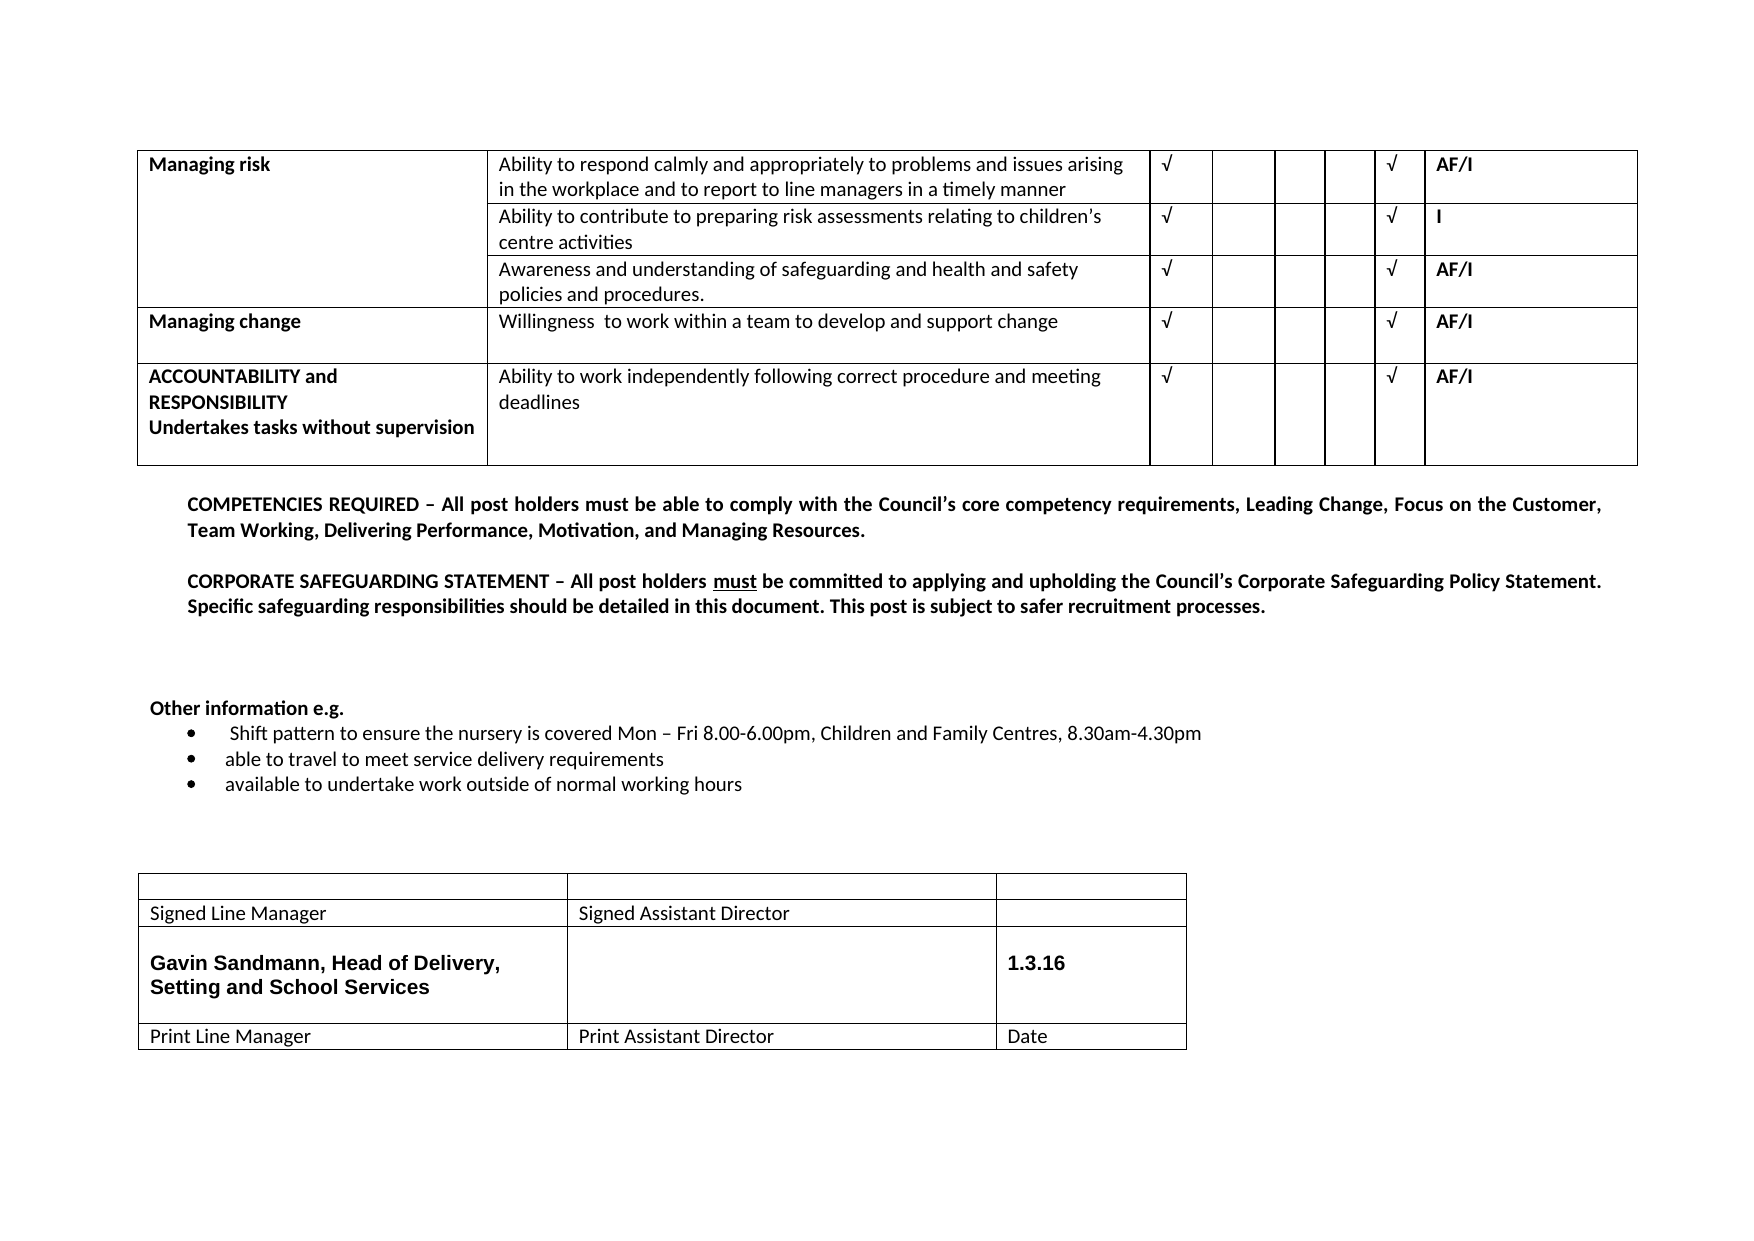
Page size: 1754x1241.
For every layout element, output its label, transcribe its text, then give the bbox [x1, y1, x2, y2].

table_cell Signed Assistant Director [568, 900, 996, 926]
table_cell [1326, 308, 1374, 362]
table_cell √ [1151, 364, 1212, 465]
table_cell Gavin Sandmann, Head of Delivery, Setting and School Services [139, 927, 567, 1023]
table_cell [1276, 204, 1324, 255]
text COMPETENCIES REQUIRED – All post holders must be able to comply with the Council’s core competency requirements, Leading Change, Focus on the Customer, Team Working, Delivering Performance, Motivation, and Managing Resources. [187, 492, 1604, 542]
table_header [139, 874, 567, 899]
table_cell √ [1376, 256, 1424, 307]
table_cell 1.3.16 [997, 927, 1186, 1023]
table_cell √ [1376, 151, 1424, 202]
table_cell Ability to contribute to preparing risk assessments relating to children’s centre activities [488, 204, 1149, 255]
table_cell [1276, 364, 1324, 465]
table_cell √ [1376, 308, 1424, 362]
table_cell [568, 927, 996, 1023]
table_cell [1213, 204, 1274, 255]
list able to travel to meet service delivery requirements [187, 746, 1604, 771]
table_cell Date [997, 1024, 1186, 1049]
table_cell √ [1376, 364, 1424, 465]
table_header [568, 874, 996, 899]
table_cell [1326, 151, 1374, 202]
table_cell √ [1151, 204, 1212, 255]
table_cell Ability to work independently following correct procedure and meeting deadlines [488, 364, 1149, 465]
table_cell AF/I [1426, 308, 1637, 362]
table_cell [1276, 256, 1324, 307]
table_cell [1213, 364, 1274, 465]
list Shift pattern to ensure the nursery is covered Mon – Fri 8.00-6.00pm, Children and Family Centres, 8.30am-4.30pm [187, 720, 1604, 746]
table_cell [1276, 308, 1324, 362]
table_cell Willingness to work within a team to develop and support change [488, 308, 1149, 362]
table_cell √ [1151, 308, 1212, 362]
table_cell [1213, 256, 1274, 307]
table_cell AF/I [1426, 256, 1637, 307]
table_cell [997, 900, 1186, 926]
table_cell AF/I [1426, 364, 1637, 465]
table_cell √ [1151, 256, 1212, 307]
table_cell ACCOUNTABILITY and RESPONSIBILITY Undertakes tasks without supervision [138, 364, 487, 465]
text Other information e.g. [150, 695, 1604, 720]
table_cell Print Assistant Director [568, 1024, 996, 1049]
table_cell [1213, 151, 1274, 202]
table_cell √ [1151, 151, 1212, 202]
table_cell Signed Line Manager [139, 900, 567, 926]
table_cell [1326, 364, 1374, 465]
table_header [997, 874, 1186, 899]
table_cell Ability to respond calmly and appropriately to problems and issues arising in the workplace and to report to line managers in a timely manner [488, 151, 1149, 202]
list available to undertake work outside of normal working hours [187, 771, 1604, 797]
table_cell Awareness and understanding of safeguarding and health and safety policies and procedures. [488, 256, 1149, 307]
text CORPORATE SAFEGUARDING STATEMENT – All post holders must be committed to applying and upholding the Council’s Corporate Safeguarding Policy Statement. Specific safeguarding responsibilities should be detailed in this document. This post is subject to safer recruitment processes. [187, 568, 1604, 619]
table_cell Managing risk [138, 151, 487, 307]
table_cell Print Line Manager [139, 1024, 567, 1049]
table_cell [1326, 256, 1374, 307]
table_cell Managing change [138, 308, 487, 362]
table_cell [1276, 151, 1324, 202]
table_cell √ [1376, 204, 1424, 255]
table_cell AF/I [1426, 151, 1637, 202]
table_cell I [1426, 204, 1637, 255]
table_cell [1213, 308, 1274, 362]
table_cell [1326, 204, 1374, 255]
